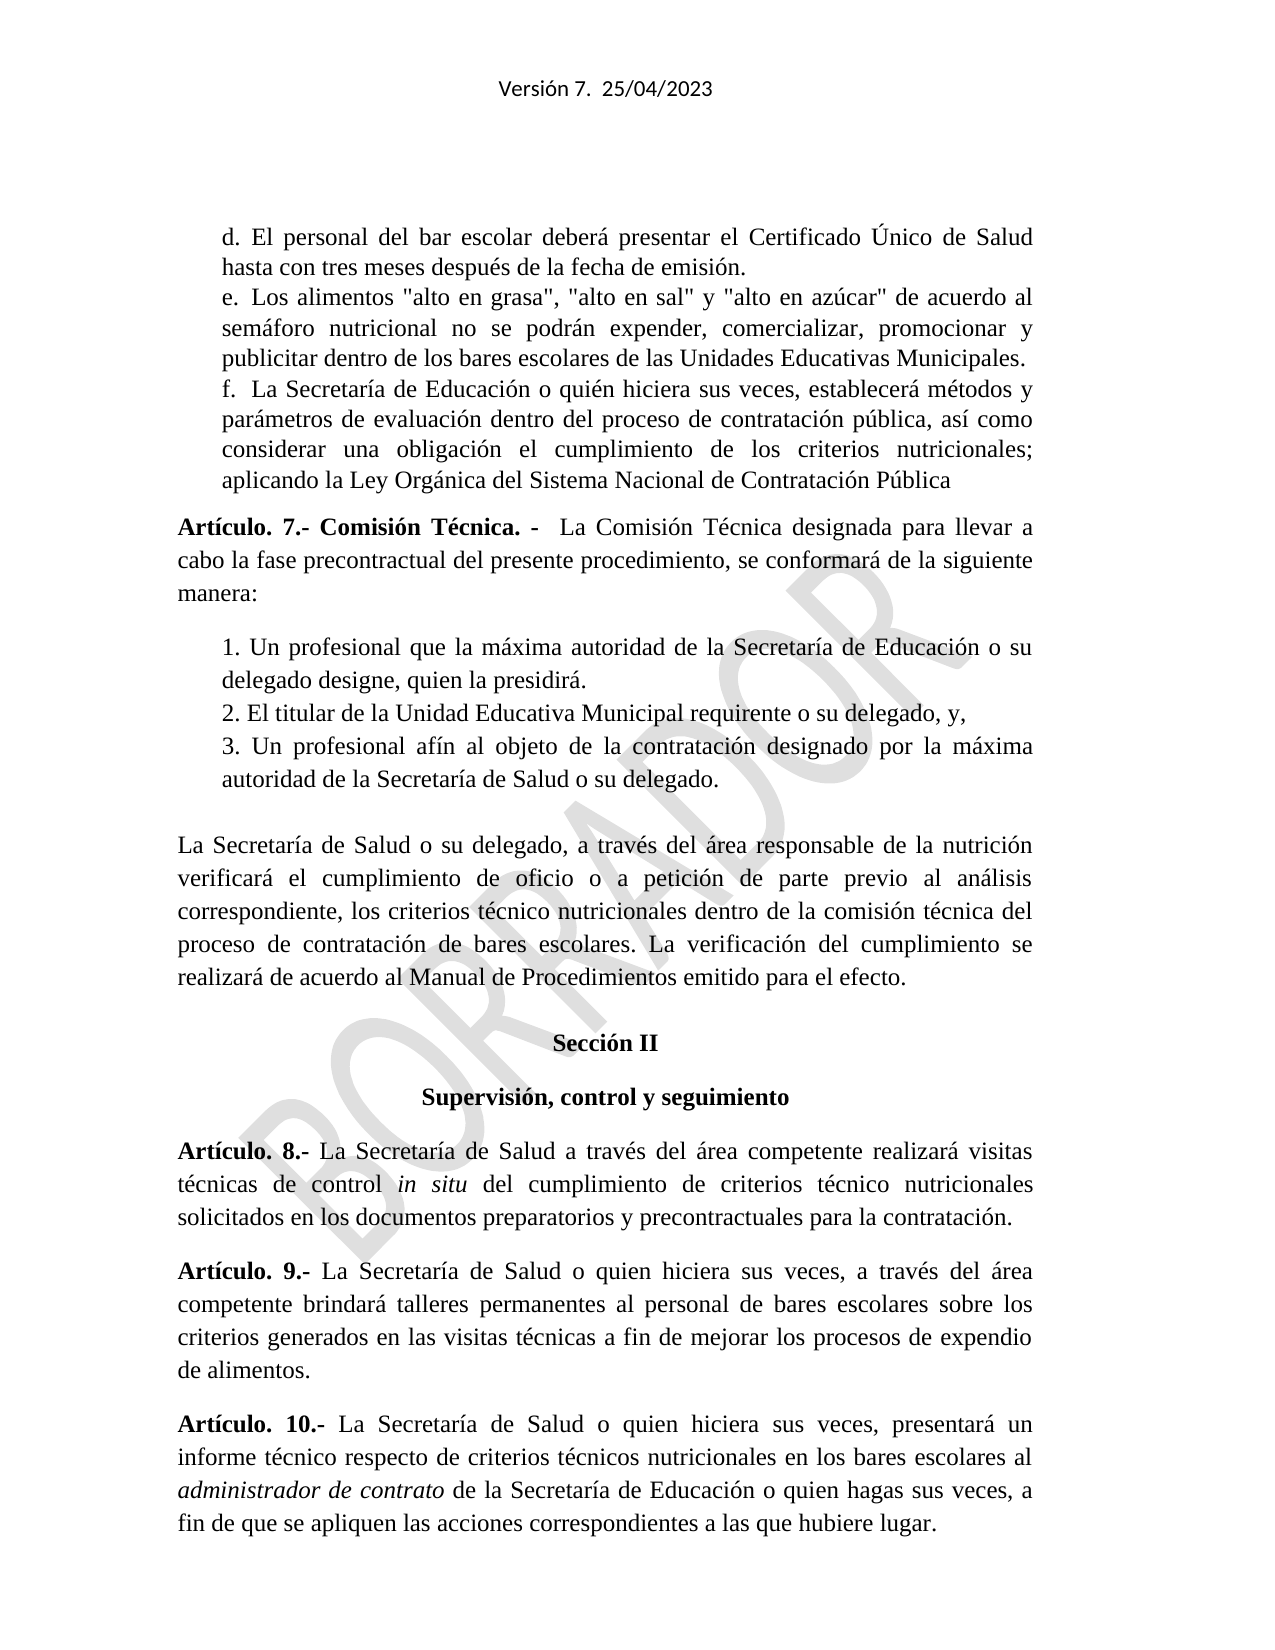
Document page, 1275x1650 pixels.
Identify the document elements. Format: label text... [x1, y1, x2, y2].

list El personal del bar escolar deberá presentar el Certificado Único de Salud hasta con tres meses después de la fecha de emisión. [222, 222, 1034, 281]
text Artículo. 7.- Comisión Técnica. - La Comisión Técnica designada para llevar a cabo la fase precontractual del presente procedimiento, se conformará de la siguiente manera: [177, 512, 1034, 607]
text 2. El titular de la Unidad Educativa Municipal requirente o su delegado, y, [222, 698, 1034, 727]
text Sección II [177, 1028, 1034, 1057]
text La Secretaría de Salud o su delegado, a través del área responsable de la nutrición verificará el cumplimiento de oficio o a petición de parte previo al análisis correspondiente, los criterios técnico nutricionales dentro de la comisión técnica del proceso de contratación de bares escolares. La verificación del cumplimiento se realizará de acuerdo al Manual de Procedimientos emitido para el efecto. [177, 830, 1034, 991]
text 3. Un profesional afín al objeto de la contratación designado por la máxima autoridad de la Secretaría de Salud o su delegado. [222, 731, 1034, 793]
text Artículo. 10.- La Secretaría de Salud o quien hiciera sus veces, presentará un informe técnico respecto de criterios técnicos nutricionales en los bares escolares al administrador de contrato de la Secretaría de Educación o quien hagas sus veces, a fin de que se apliquen las acciones correspondientes a las que hubiere lugar. [177, 1409, 1034, 1536]
text 1. Un profesional que la máxima autoridad de la Secretaría de Educación o su delegado designe, quien la presidirá. [222, 632, 1034, 694]
text Artículo. 8.- La Secretaría de Salud a través del área competente realizará visitas técnicas de control in situ del cumplimiento de criterios técnico nutricionales solicitados en los documentos preparatorios y precontractuales para la contratación. [177, 1136, 1034, 1231]
list La Secretaría de Educación o quién hiciera sus veces, establecerá métodos y parámetros de evaluación dentro del proceso de contratación pública, así como considerar una obligación el cumplimiento de los criterios nutricionales; aplicando la Ley Orgánica del Sistema Nacional de Contratación Pública [222, 374, 1034, 494]
text Artículo. 9.- La Secretaría de Salud o quien hiciera sus veces, a través del área competente brindará talleres permanentes al personal de bares escolares sobre los criterios generados en las visitas técnicas a fin de mejorar los procesos de expendio de alimentos. [177, 1256, 1034, 1383]
text Supervisión, control y seguimiento [177, 1082, 1034, 1111]
list Los alimentos "alto en grasa", "alto en sal" y "alto en azúcar" de acuerdo al semáforo nutricional no se podrán expender, comercializar, promocionar y publicitar dentro de los bares escolares de las Unidades Educativas Municipales. [222, 282, 1034, 372]
